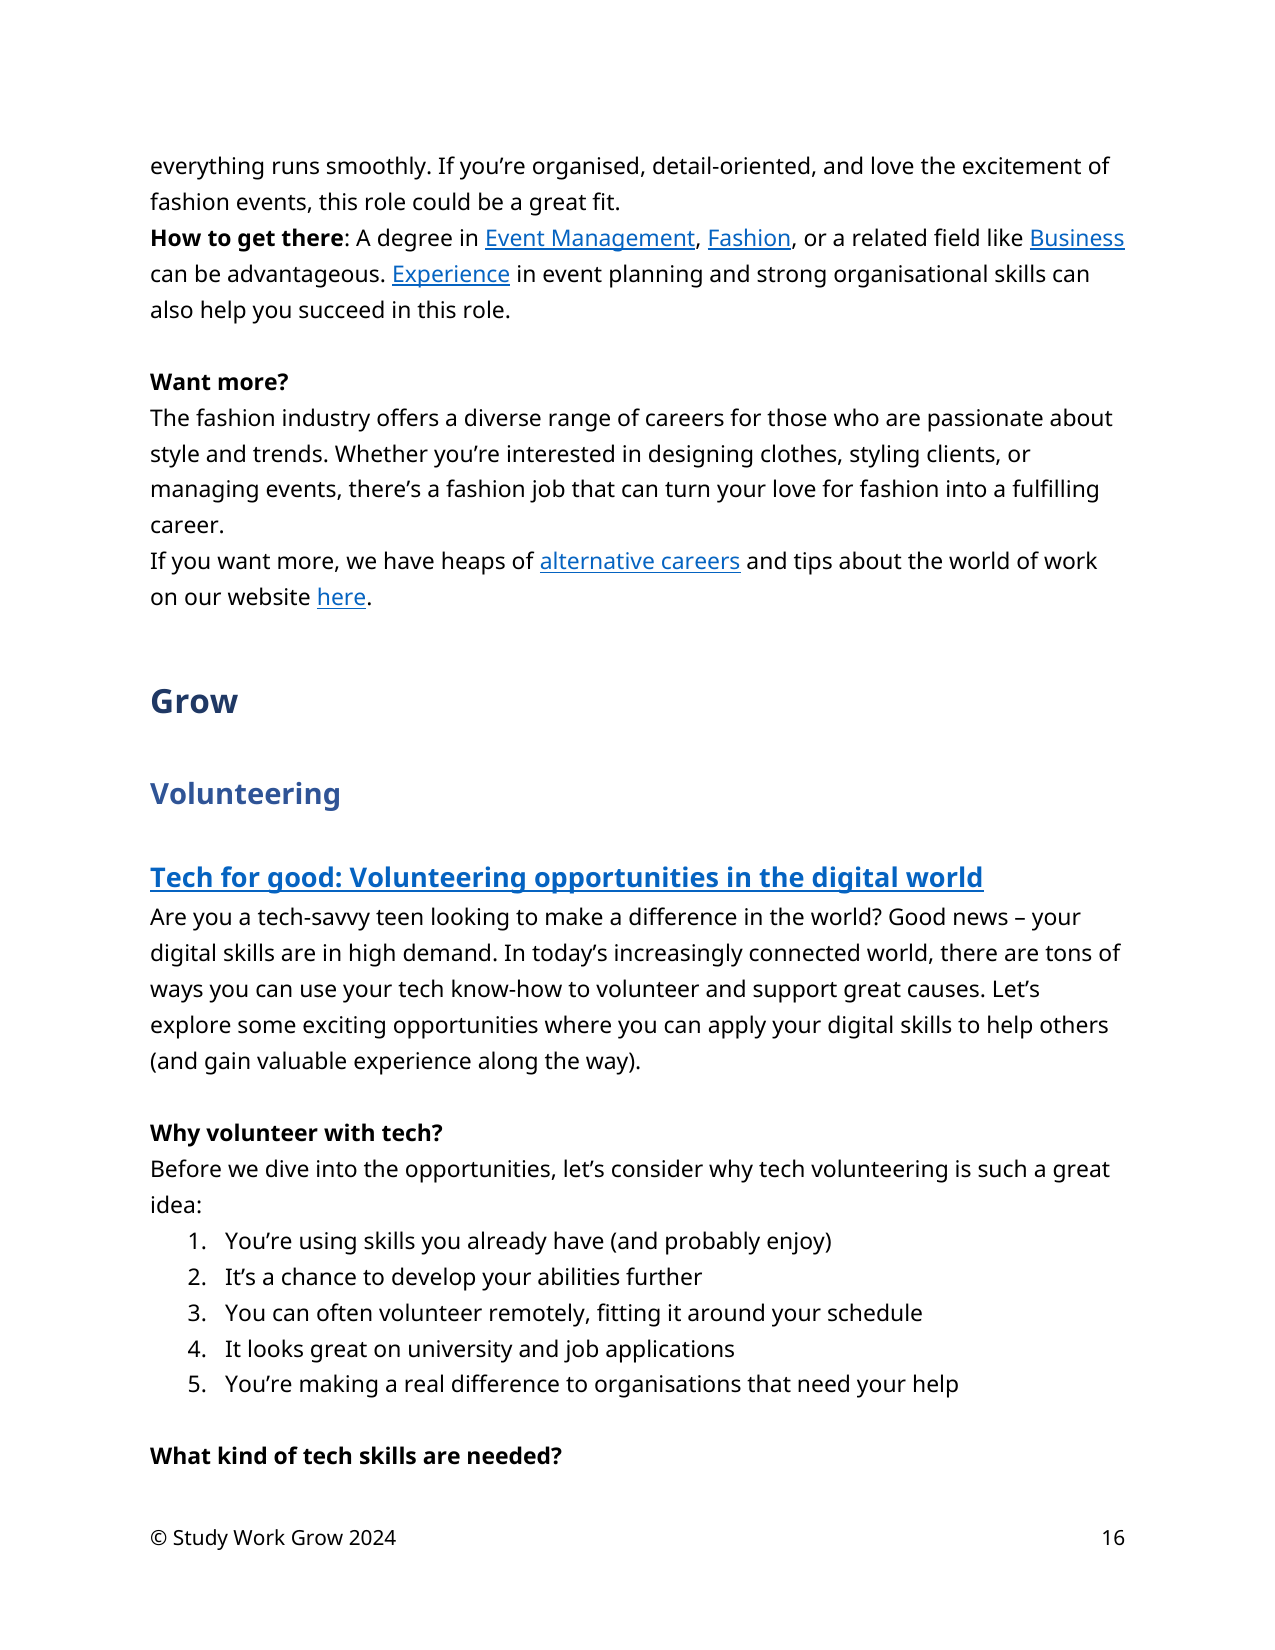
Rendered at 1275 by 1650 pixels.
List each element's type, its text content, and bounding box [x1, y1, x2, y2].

subtitle Grow [150, 678, 1125, 723]
subtitle Tech for good: Volunteering opportunities in the digital world [150, 859, 1125, 896]
text Want more? [150, 366, 1125, 397]
text If you want more, we have heaps of alternative careers and tips about the world of work on our website here. [150, 545, 1125, 612]
text How to get there: A degree in Event Management, Fashion, or a related field like Business can be advantageous. Experience in event planning and strong organisational skills can also help you succeed in this role. [150, 222, 1125, 325]
text Before we dive into the opportunities, let’s consider why tech volunteering is such a great idea: [150, 1153, 1125, 1220]
text Are you a tech-savvy teen looking to make a difference in the world? Good news – your digital skills are in high demand. In today’s increasingly connected world, there are tons of ways you can use your tech know-how to volunteer and support great causes. Let’s explore some exciting opportunities where you can apply your digital skills to help others (and gain valuable experience along the way). [150, 901, 1125, 1076]
list You’re using skills you already have (and probably enjoy) [187, 1225, 1125, 1256]
text The fashion industry offers a diverse range of careers for those who are passionate about style and trends. Whether you’re interested in designing clothes, styling clients, or managing events, there’s a fashion job that can turn your love for fashion into a fulfilling career. [150, 402, 1125, 541]
text Why volunteer with tech? [150, 1117, 1125, 1148]
list It looks great on university and job applications [187, 1332, 1125, 1364]
text What kind of tech skills are needed? [150, 1440, 1125, 1472]
list You can often volunteer remotely, fitting it around your schedule [187, 1297, 1125, 1328]
list You’re making a real difference to organisations that need your help [187, 1368, 1125, 1400]
subtitle Volunteering [150, 773, 1125, 813]
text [150, 150, 1125, 217]
list It’s a chance to develop your abilities further [187, 1261, 1125, 1292]
